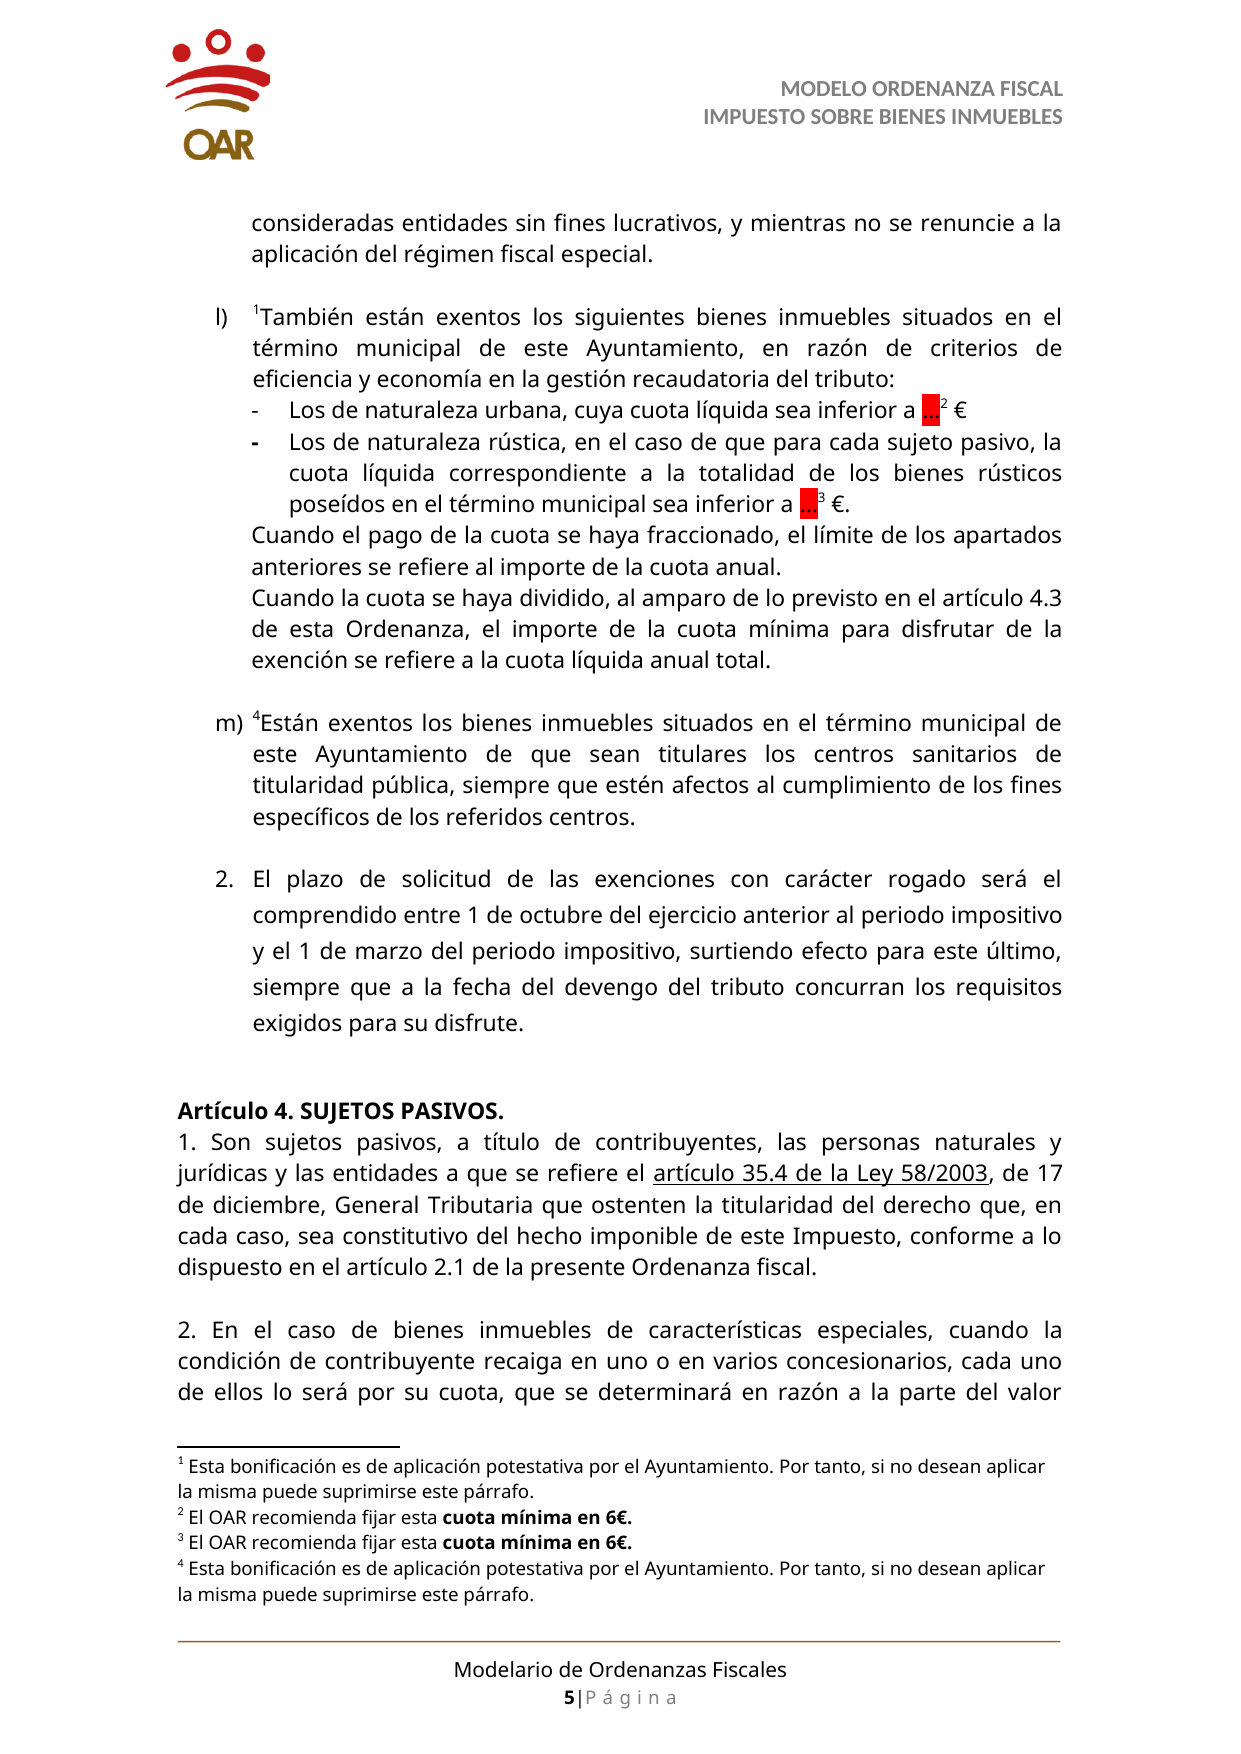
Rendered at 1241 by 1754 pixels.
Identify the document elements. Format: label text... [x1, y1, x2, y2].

list Los de naturaleza urbana, cuya cuota líquida sea inferior a … € [940, 394, 1063, 426]
text Cuando el pago de la cuota se haya fraccionado, el límite de los apartados anteriores se refiere al importe de la cuota anual. [251, 519, 1063, 582]
text 1. Son sujetos pasivos, a título de contribuyentes, las personas naturales y jurídicas y las entidades a que se refiere el artículo 35.4 de la Ley 58/2003, de 17 de diciembre, General Tributaria que ostenten la titularidad del derecho que, en cada caso, sea constitutivo del hecho imponible de este Impuesto, conforme a lo dispuesto en el artículo 2.1 de la presente Ordenanza fiscal. [177, 1126, 1063, 1282]
list Están exentos los bienes inmuebles situados en el término municipal de este Ayuntamiento de que sean titulares los centros sanitarios de titularidad pública, siempre que estén afectos al cumplimiento de los fines específicos de los referidos centros. [215, 707, 1063, 832]
list También están exentos los siguientes bienes inmuebles situados en el término municipal de este Ayuntamiento, en razón de criterios de eficiencia y economía en la gestión recaudatoria del tributo: [215, 301, 1063, 394]
list El plazo de solicitud de las exenciones con carácter rogado será el comprendido entre 1 de octubre del ejercicio anterior al periodo impositivo y el 1 de marzo del periodo impositivo, surtiendo efecto para este último, siempre que a la fecha del devengo del tributo concurran los requisitos exigidos para su disfrute. [215, 863, 1063, 1038]
list Los de naturaleza urbana, cuya cuota líquida sea inferior a … € [251, 394, 922, 426]
list Los de naturaleza rústica, en el caso de que para cada sujeto pasivo, la cuota líquida correspondiente a la totalidad de los bienes rústicos poseídos en el término municipal sea inferior a … €. [251, 426, 1063, 519]
text Cuando la cuota se haya dividido, al amparo de lo previsto en el artículo 4.3 de esta Ordenanza, el importe de la cuota mínima para disfrutar de la exención se refiere a la cuota líquida anual total. [251, 582, 1063, 676]
text Artículo 4. SUJETOS PASIVOS. [177, 1095, 1063, 1126]
picture [165, 29, 271, 160]
